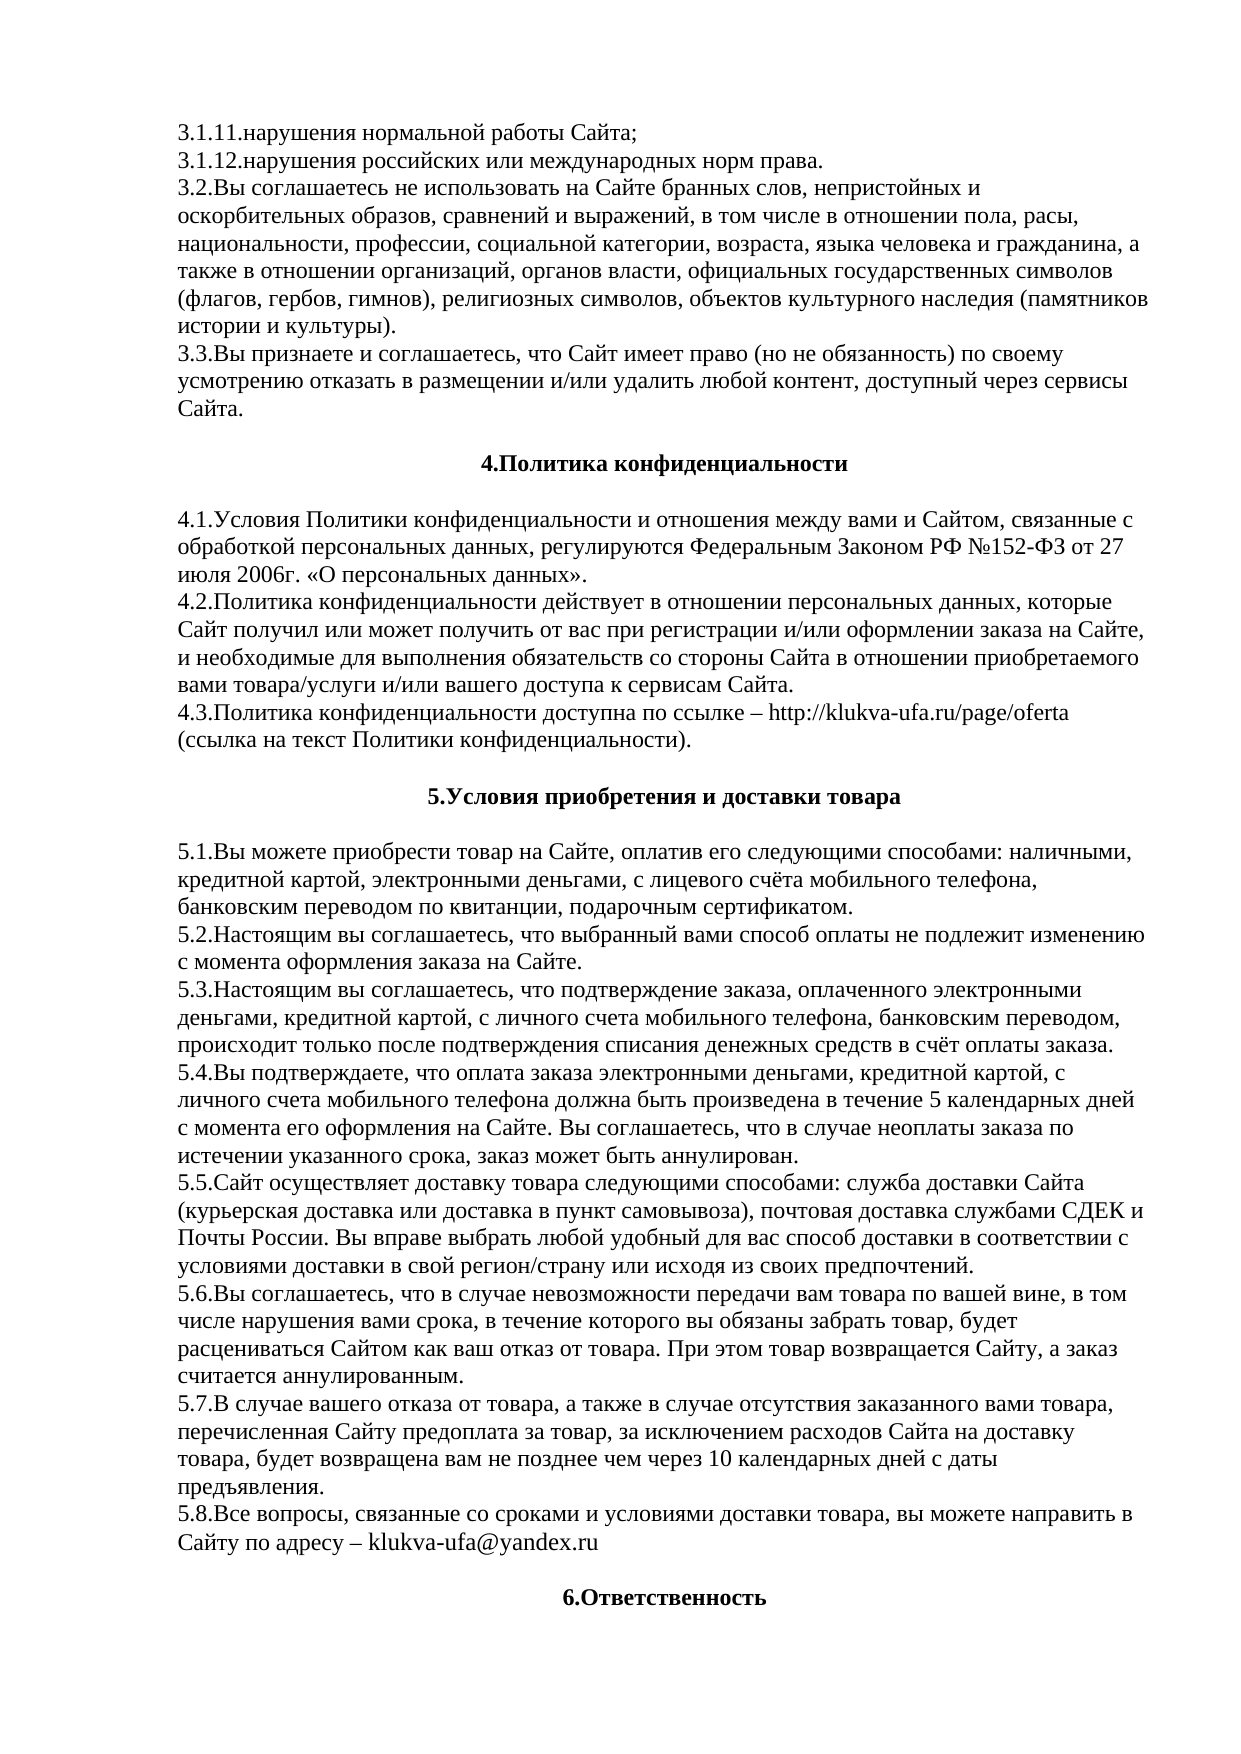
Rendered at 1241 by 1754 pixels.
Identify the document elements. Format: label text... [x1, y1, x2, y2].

text 5.Условия приобретения и доставки товара [177, 782, 1152, 809]
text 4.3.Политика конфиденциальности доступна по ссылке – http://klukva-ufa.ru/page/oferta (ссылка на текст Политики конфиденциальности). [177, 698, 1152, 782]
text 5.5.Сайт осуществляет доставку товара следующими способами: служба доставки Сайта (курьерская доставка или доставка в пункт самовывоза), почтовая доставка службами СДЕК и Почты России. Вы вправе выбрать любой удобный для вас способ доставки в соответствии с условиями доставки в свой регион/страну или исходя из своих предпочтений. 5.6.Вы соглашаетесь, что в случае невозможности передачи вам товара по вашей вине, в том числе нарушения вами срока, в течение которого вы обязаны забрать товар, будет расцениваться Сайтом как ваш отказ от товара. При этом товар возвращается Сайту, а заказ считается аннулированным. 5.7.В случае вашего отказа от товара, а также в случае отсутствия заказанного вами товара, перечисленная Сайту предоплата за товар, за исключением расходов Сайта на доставку товара, будет возвращена вам не позднее чем через 10 календарных дней с даты предъявления. 5.8.Все вопросы, связанные со сроками и условиями доставки товара, вы можете направить в Сайту по адресу – klukva-ufa@yandex.ru [177, 1168, 1152, 1556]
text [177, 118, 1152, 422]
text 4.1.Условия Политики конфиденциальности и отношения между вами и Сайтом, связанные с обработкой персональных данных, регулируются Федеральным Законом РФ №152-ФЗ от 27 июля 2006г. «О персональных данных». 4.2.Политика конфиденциальности действует в отношении персональных данных, которые Сайт получил или может получить от вас при регистрации и/или оформлении заказа на Сайте, и необходимые для выполнения обязательств со стороны Сайта в отношении приобретаемого вами товара/услуги и/или вашего доступа к сервисам Сайта. [177, 504, 1152, 698]
text 6.Ответственность [177, 1583, 1152, 1611]
text 4.Политика конфиденциальности [177, 449, 1152, 477]
text 5.2.Настоящим вы соглашаетесь, что выбранный вами способ оплаты не подлежит изменению с момента оформления заказа на Сайте. 5.3.Настоящим вы соглашаетесь, что подтверждение заказа, оплаченного электронными деньгами, кредитной картой, с личного счета мобильного телефона, банковским переводом, происходит только после подтверждения списания денежных средств в счёт оплаты заказа. 5.4.Вы подтверждаете, что оплата заказа электронными деньгами, кредитной картой, с личного счета мобильного телефона должна быть произведена в течение 5 календарных дней с момента его оформления на Сайте. Вы соглашаетесь, что в случае неоплаты заказа по истечении указанного срока, заказ может быть аннулирован. [177, 920, 1152, 1168]
text 5.1.Вы можете приобрести товар на Сайте, оплатив его следующими способами: наличными, кредитной картой, электронными деньгами, с лицевого счёта мобильного телефона, банковским переводом по квитанции, подарочным сертификатом. [177, 837, 1152, 920]
